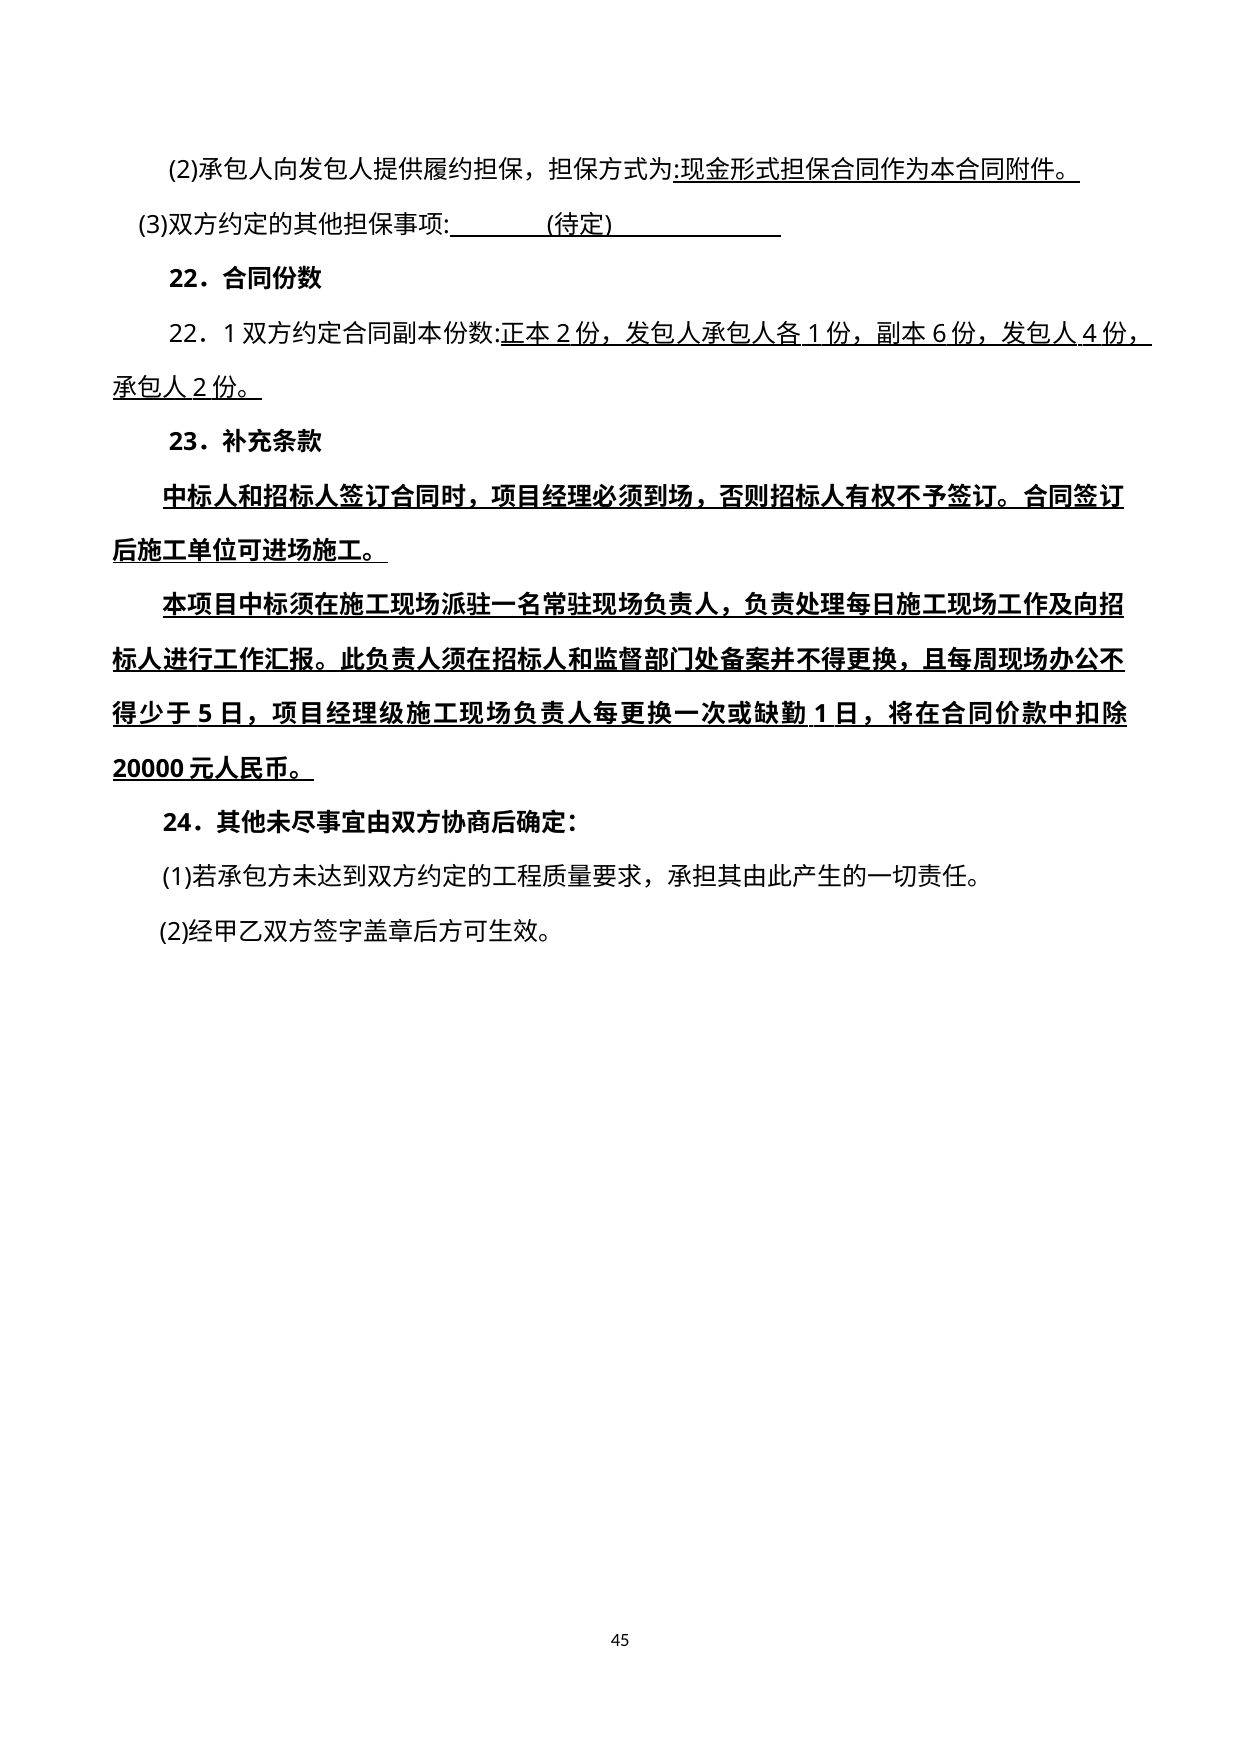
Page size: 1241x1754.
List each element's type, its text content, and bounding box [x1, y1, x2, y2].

text 24．其他未尽事宜由双方协商后确定： [112, 802, 1128, 839]
text 中标人和招标人签订合同时，项目经理必须到场，否则招标人有权不予签订。合同签订后施工单位可进场施工。 [112, 476, 1128, 567]
text 23．补充条款 [112, 422, 1128, 458]
text (3)双方约定的其他担保事项: (待定) [112, 204, 1128, 241]
text (2)承包人向发包人提供履约担保，担保方式为:现金形式担保合同作为本合同附件。 [112, 150, 1128, 186]
text 22．1双方约定合同副本份数:正本2份，发包人承包人各1份，副本6份，发包人4份，承包人2份。 [112, 313, 1128, 404]
text 本项目中标须在施工现场派驻一名常驻现场负责人，负责处理每日施工现场工作及向招标人进行工作汇报。此负责人须在招标人和监督部门处备案并不得更换，且每周现场办公不得少于5日，项目经理级施工现场负责人每更换一次或缺勤1日，将在合同价款中扣除20000元人民币。 [112, 585, 1128, 784]
text (2)经甲乙双方签字盖章后方可生效。 [134, 911, 1128, 947]
text (1)若承包方未达到双方约定的工程质量要求，承担其由此产生的一切责任。 [112, 857, 1128, 893]
text 22．合同份数 [112, 259, 1128, 295]
